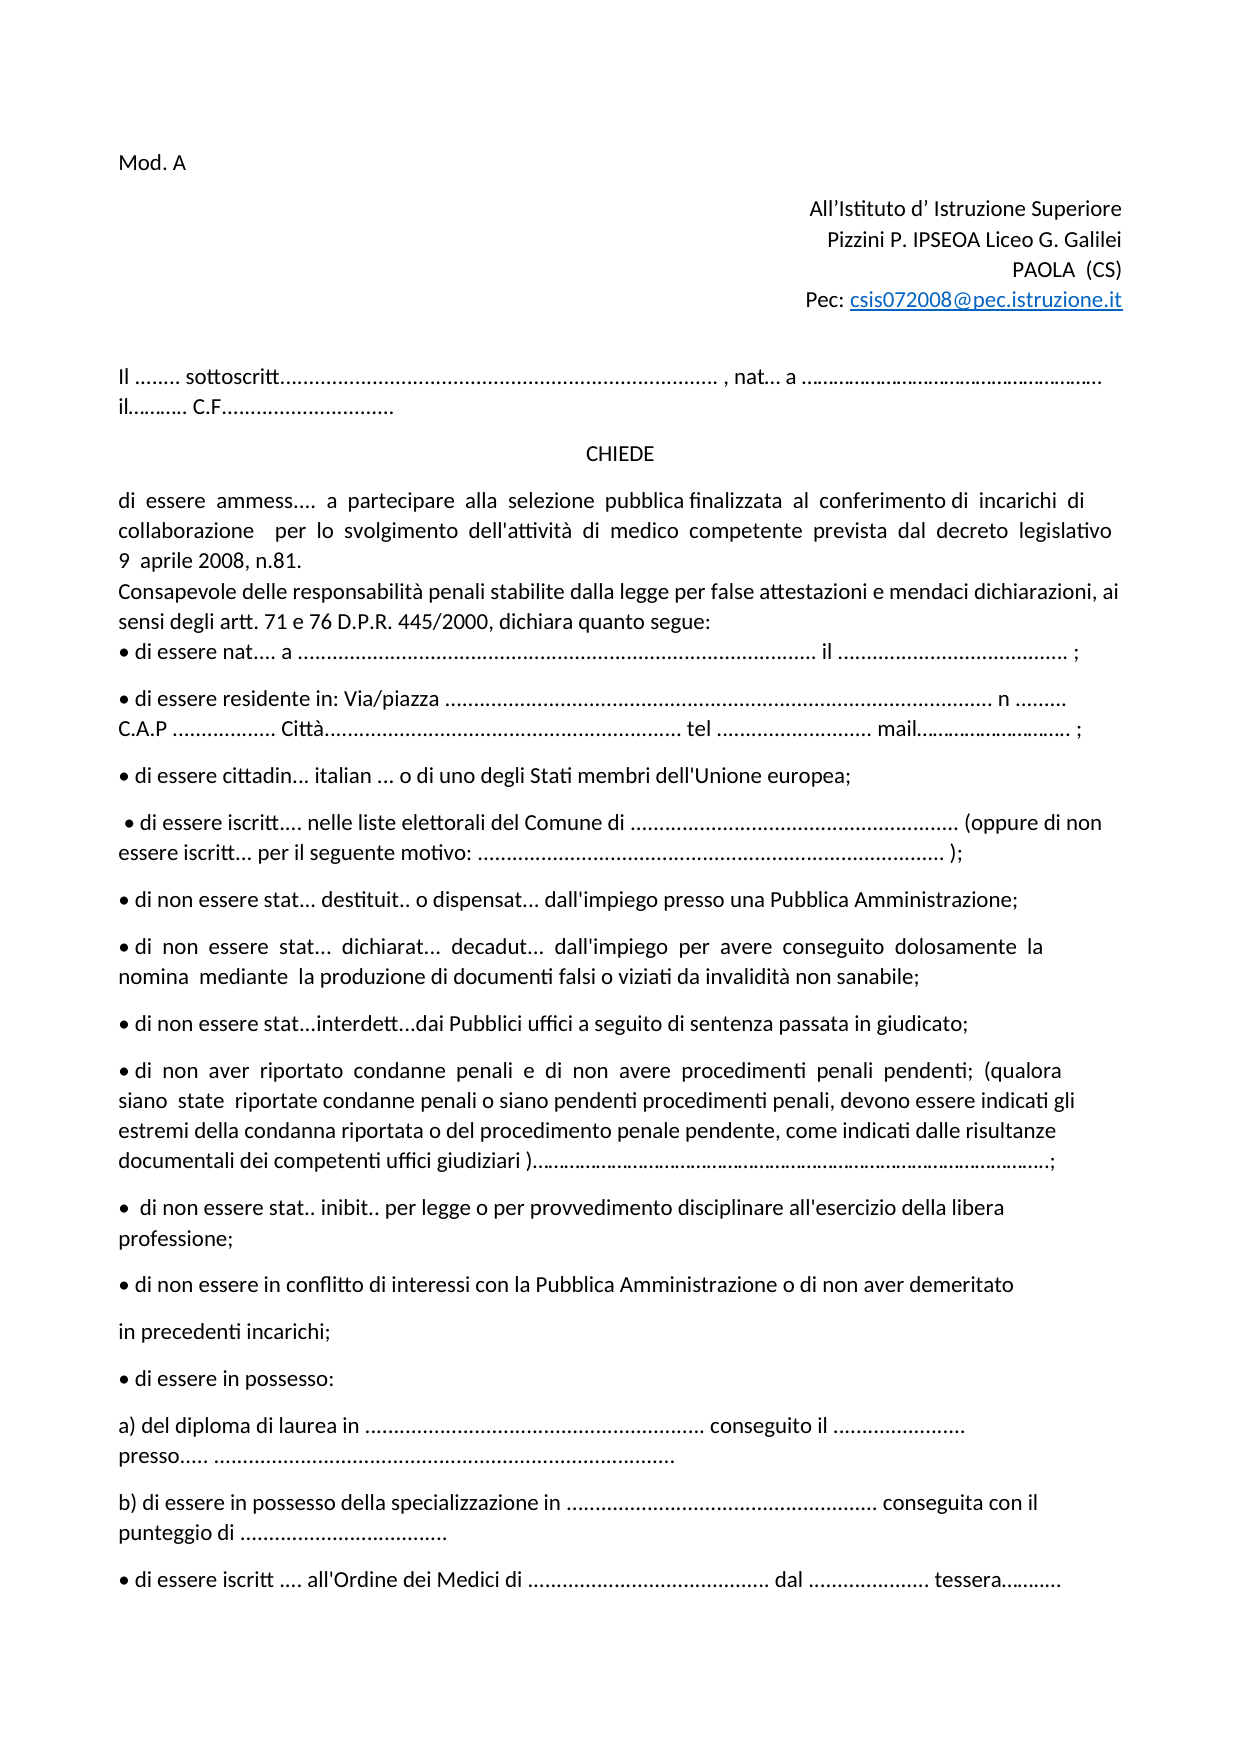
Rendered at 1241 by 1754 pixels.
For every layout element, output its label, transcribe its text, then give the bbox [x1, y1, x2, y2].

text in precedenti incarichi; [118, 1317, 1122, 1345]
text • di non essere stat... dichiarat... decadut... dall'impiego per avere conseguito dolosamente la nomina mediante la produzione di documenti falsi o viziati da invalidità non sanabile; [118, 932, 1122, 990]
text • di non essere stat... destituit.. o dispensat... dall'impiego presso una Pubblica Amministrazione; [118, 885, 1122, 913]
text All’Istituto d’ Istruzione Superiore [118, 194, 1122, 222]
text • di essere iscritt.... nelle liste elettorali del Comune di ......................................................... (oppure di non essere iscritt... per il seguente motivo: ................................................................................. ); [118, 808, 1122, 866]
text • di essere nat.... a .......................................................................................... il ........................................ ; [118, 637, 1122, 665]
text Pec: csis072008@pec.istruzione.it [118, 285, 1122, 313]
text Il ........ sottoscritt............................................................................ , nat… a ………………………………………………… il……….. C.F.............................. [118, 362, 1122, 420]
text Consapevole delle responsabilità penali stabilite dalla legge per false attestazioni e mendaci dichiarazioni, ai sensi degli artt. 71 e 76 D.P.R. 445/2000, dichiara quanto segue: [118, 577, 1122, 635]
text • di non essere in conflitto di interessi con la Pubblica Amministrazione o di non aver demeritato [118, 1271, 1122, 1298]
text a) del diploma di laurea in ........................................................... conseguito il ....................... presso..... ................................................................................ [118, 1411, 1122, 1469]
text collaborazione per lo svolgimento dell'attività di medico competente prevista dal decreto legislativo 9 aprile 2008, n.81. [118, 516, 1122, 574]
text PAOLA (CS) [118, 255, 1122, 283]
text • di non essere stat...interdett...dai Pubblici uffici a seguito di sentenza passata in giudicato; [118, 1009, 1122, 1037]
text • di essere cittadin... italian ... o di uno degli Stati membri dell'Unione europea; [118, 761, 1122, 789]
text Mod. A [118, 148, 1122, 176]
text • di essere in possesso: [118, 1364, 1122, 1392]
text • di essere residente in: Via/piazza ............................................................................................... n ......... C.A.P .................. Città.............................................................. tel ........................... mail……………………….. ; [118, 684, 1122, 742]
text • di non essere stat.. inibit.. per legge o per provvedimento disciplinare all'esercizio della libera professione; [118, 1193, 1122, 1252]
text b) di essere in possesso della specializzazione in ...................................................... conseguita con il punteggio di .................................... [118, 1488, 1122, 1546]
text di essere ammess.... a partecipare alla selezione pubblica finalizzata al conferimento di incarichi di [118, 486, 1122, 514]
text • di non aver riportato condanne penali e di non avere procedimenti penali pendenti; (qualora siano state riportate condanne penali o siano pendenti procedimenti penali, devono essere indicati gli estremi della condanna riportata o del procedimento penale pendente, come indicati dalle risultanze documentali dei competenti uffici giudiziari )……………………………………………………………………………………..; [118, 1056, 1122, 1174]
text Pizzini P. IPSEOA Liceo G. Galilei [118, 225, 1122, 253]
text CHIEDE [118, 439, 1122, 467]
text • di essere iscritt .... all'Ordine dei Medici di .......................................... dal ..................... tessera……..… [118, 1565, 1122, 1593]
